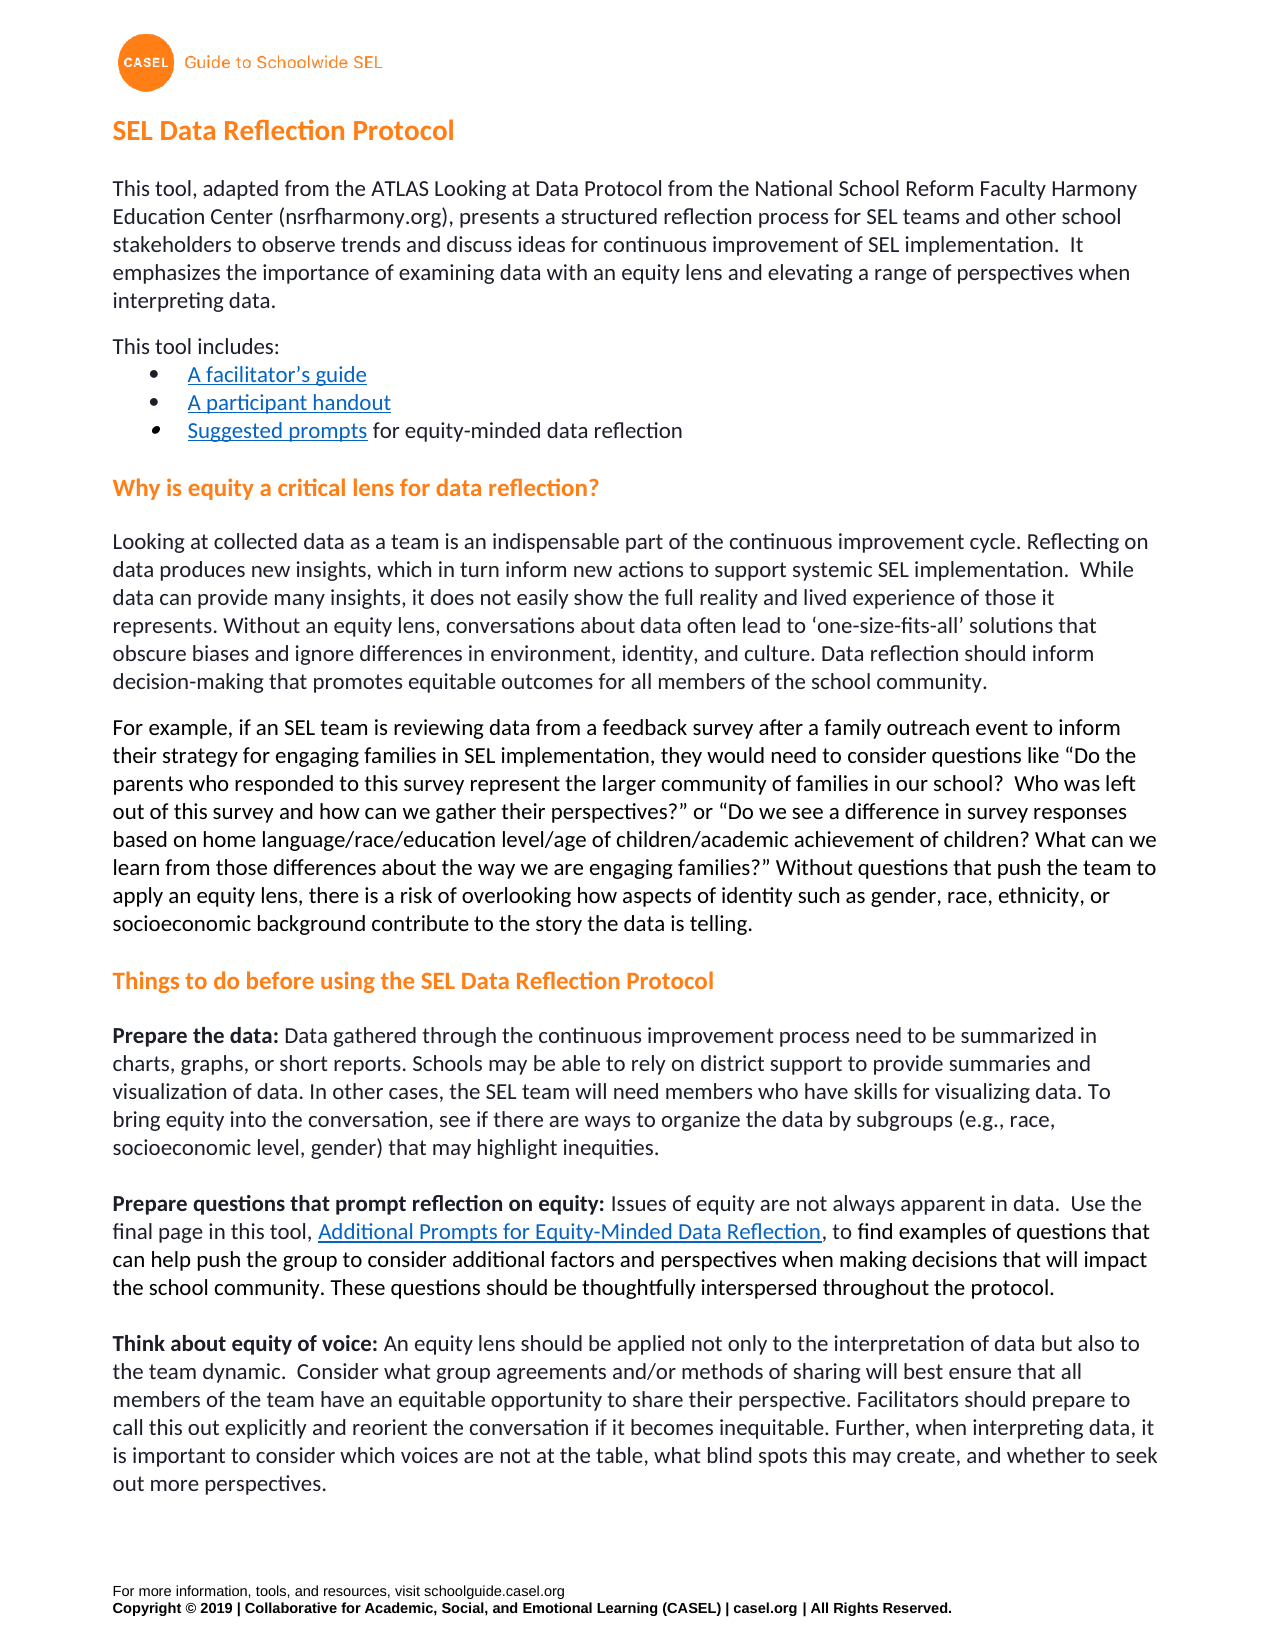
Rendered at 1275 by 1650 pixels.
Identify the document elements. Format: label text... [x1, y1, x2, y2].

text This tool includes: [112, 332, 1162, 360]
text Why is equity a critical lens for data reflection? [112, 472, 1162, 502]
picture [112, 30, 390, 94]
list A participant handout [150, 388, 1162, 416]
text Prepare questions that prompt reflection on equity: Issues of equity are not always apparent in data. Use the final page in this tool, Additional Prompts for Equity-Minded Data Reflection, to find examples of questions that can help push the group to consider additional factors and perspectives when making decisions that will impact the school community. These questions should be thoughtfully interspersed throughout the protocol. [112, 1189, 1162, 1301]
list Suggested prompts for equity-minded data reflection [150, 416, 1162, 444]
text Think about equity of voice: An equity lens should be applied not only to the interpretation of data but also to the team dynamic. Consider what group agreements and/or methods of sharing will best ensure that all members of the team have an equitable opportunity to share their perspective. Facilitators should prepare to call this out explicitly and reorient the conversation if it becomes inequitable. Further, when interpreting data, it is important to consider which voices are not at the table, what blind spots this may create, and whether to seek out more perspectives. [112, 1329, 1162, 1497]
text Prepare the data: Data gathered through the continuous improvement process need to be summarized in charts, graphs, or short reports. Schools may be able to rely on district support to provide summaries and visualization of data. In other cases, the SEL team will need members who have skills for visualizing data. To bring equity into the conversation, see if there are ways to organize the data by subgroups (e.g., race, socioeconomic level, gender) that may highlight inequities. [112, 1021, 1162, 1161]
text Looking at collected data as a team is an indispensable part of the continuous improvement cycle. Reflecting on data produces new insights, which in turn inform new actions to support systemic SEL implementation. While data can provide many insights, it does not easily show the full reality and lived experience of those it represents. Without an equity lens, conversations about data often lead to ‘one-size-fits-all’ solutions that obscure biases and ignore differences in environment, identity, and culture. Data reflection should inform decision-making that promotes equitable outcomes for all members of the school community. [112, 527, 1162, 695]
text This tool, adapted from the ATLAS Looking at Data Protocol from the National School Reform Faculty Harmony Education Center (nsrfharmony.org), presents a structured reflection process for SEL teams and other school stakeholders to observe trends and discuss ideas for continuous improvement of SEL implementation. It emphasizes the importance of examining data with an equity lens and elevating a range of perspectives when interpreting data. [112, 174, 1162, 314]
text For example, if an SEL team is reviewing data from a feedback survey after a family outreach event to inform their strategy for engaging families in SEL implementation, they would need to consider questions like “Do the parents who responded to this survey represent the larger community of families in our school? Who was left out of this survey and how can we gather their perspectives?” or “Do we see a difference in survey responses based on home language/race/education level/age of children/academic achievement of children? What can we learn from those differences about the way we are engaging families?” Without questions that push the team to apply an equity lens, there is a risk of overlooking how aspects of identity such as gender, race, ethnicity, or socioeconomic background contribute to the story the data is telling. [112, 713, 1162, 937]
text SEL Data Reflection Protocol [112, 112, 1162, 148]
text Things to do before using the SEL Data Reflection Protocol [112, 965, 1162, 996]
list A facilitator’s guide [150, 360, 1162, 388]
